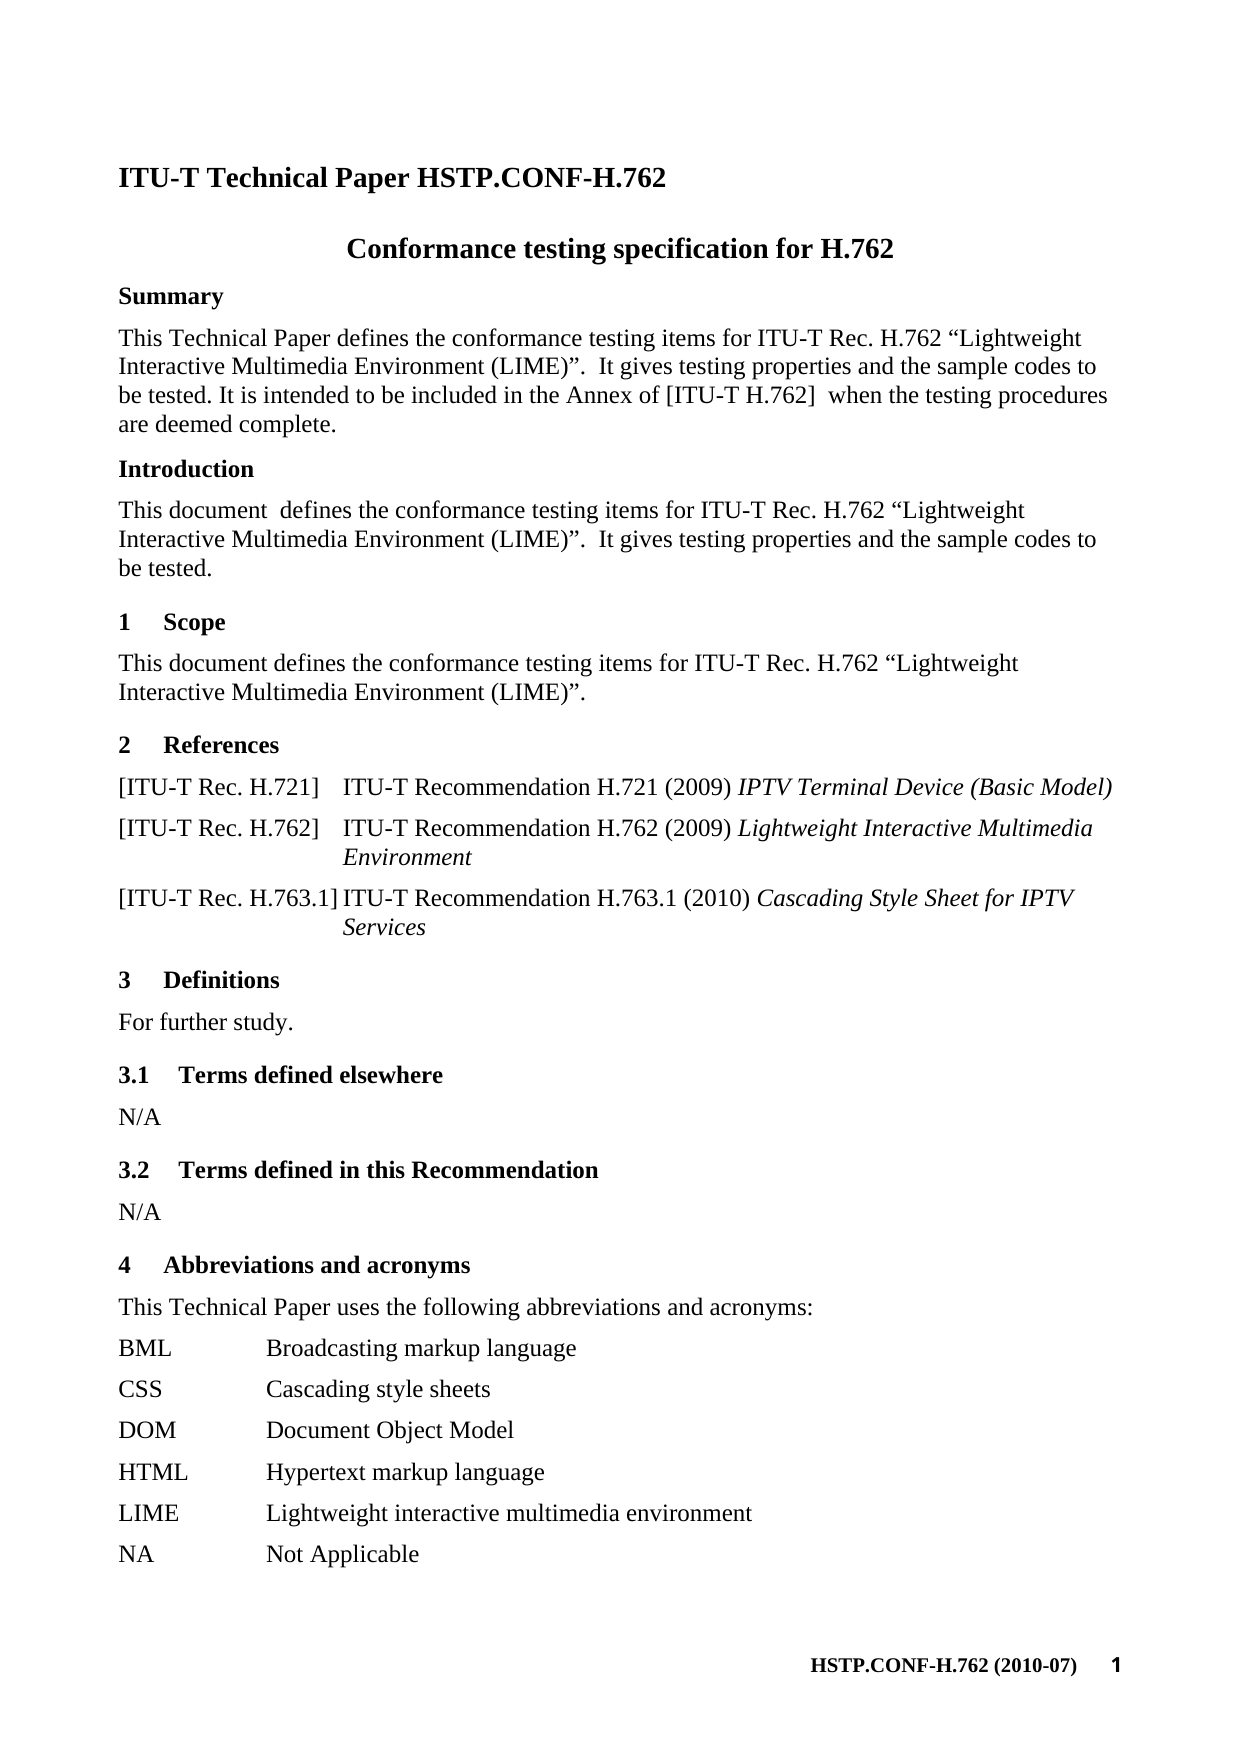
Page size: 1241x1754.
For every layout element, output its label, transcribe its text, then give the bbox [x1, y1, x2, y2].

text This Technical Paper defines the conformance testing items for ITU-T Rec. H.762 “Lightweight Interactive Multimedia Environment (LIME)”. It gives testing properties and the sample codes to be tested. It is intended to be included in the Annex of [ITU-T H.762] when the testing procedures are deemed complete. [118, 323, 1122, 438]
table_cell HTML [107, 1444, 254, 1486]
text N/A [118, 1102, 1122, 1131]
text This document defines the conformance testing items for ITU-T Rec. H.762 “Lightweight Interactive Multimedia Environment (LIME)”. [118, 648, 1122, 706]
text [ITU-T Rec. H.763.1] ITU-T Recommendation H.763.1 (2010) Cascading Style Sheet for IPTV Services [118, 883, 1122, 941]
table_cell Cascading style sheets [255, 1362, 1117, 1403]
subtitle Abbreviations and acronyms [118, 1251, 1122, 1279]
subtitle Terms defined elsewhere [118, 1061, 1122, 1089]
title Conformance testing specification for H.762 [118, 231, 1122, 265]
subtitle Scope [118, 607, 1122, 636]
subtitle Definitions [118, 966, 1122, 994]
subtitle References [118, 731, 1122, 759]
table_cell Lightweight interactive multimedia environment [255, 1486, 1117, 1527]
table_cell Not Applicable [255, 1527, 1117, 1568]
table_cell Hypertext markup language [255, 1444, 1117, 1486]
table_header BML [107, 1321, 254, 1362]
subtitle Summary [118, 281, 1122, 310]
table_cell NA [107, 1527, 254, 1568]
subtitle Terms defined in this Recommendation [118, 1156, 1122, 1184]
text For further study. [118, 1007, 1122, 1036]
table_cell LIME [107, 1486, 254, 1527]
text [ITU-T Rec. H.762] ITU-T Recommendation H.762 (2009) Lightweight Interactive Multimedia Environment [118, 813, 1122, 871]
text This document defines the conformance testing items for ITU-T Rec. H.762 “Lightweight Interactive Multimedia Environment (LIME)”. It gives testing properties and the sample codes to be tested. [118, 496, 1122, 582]
text [ITU-T Rec. H.721] ITU-T Recommendation H.721 (2009) IPTV Terminal Device (Basic Model) [118, 772, 1122, 801]
table_cell CSS [107, 1362, 254, 1403]
table_header Broadcasting markup language [255, 1321, 1117, 1362]
table_cell DOM [107, 1403, 254, 1444]
text N/A [118, 1197, 1122, 1226]
text ITU-T Technical Paper HSTP.CONF-H.762 [118, 160, 1122, 194]
table_cell Document Object Model [255, 1403, 1117, 1444]
subtitle Introduction [118, 454, 1122, 483]
text This Technical Paper uses the following abbreviations and acronyms: [118, 1292, 1122, 1321]
